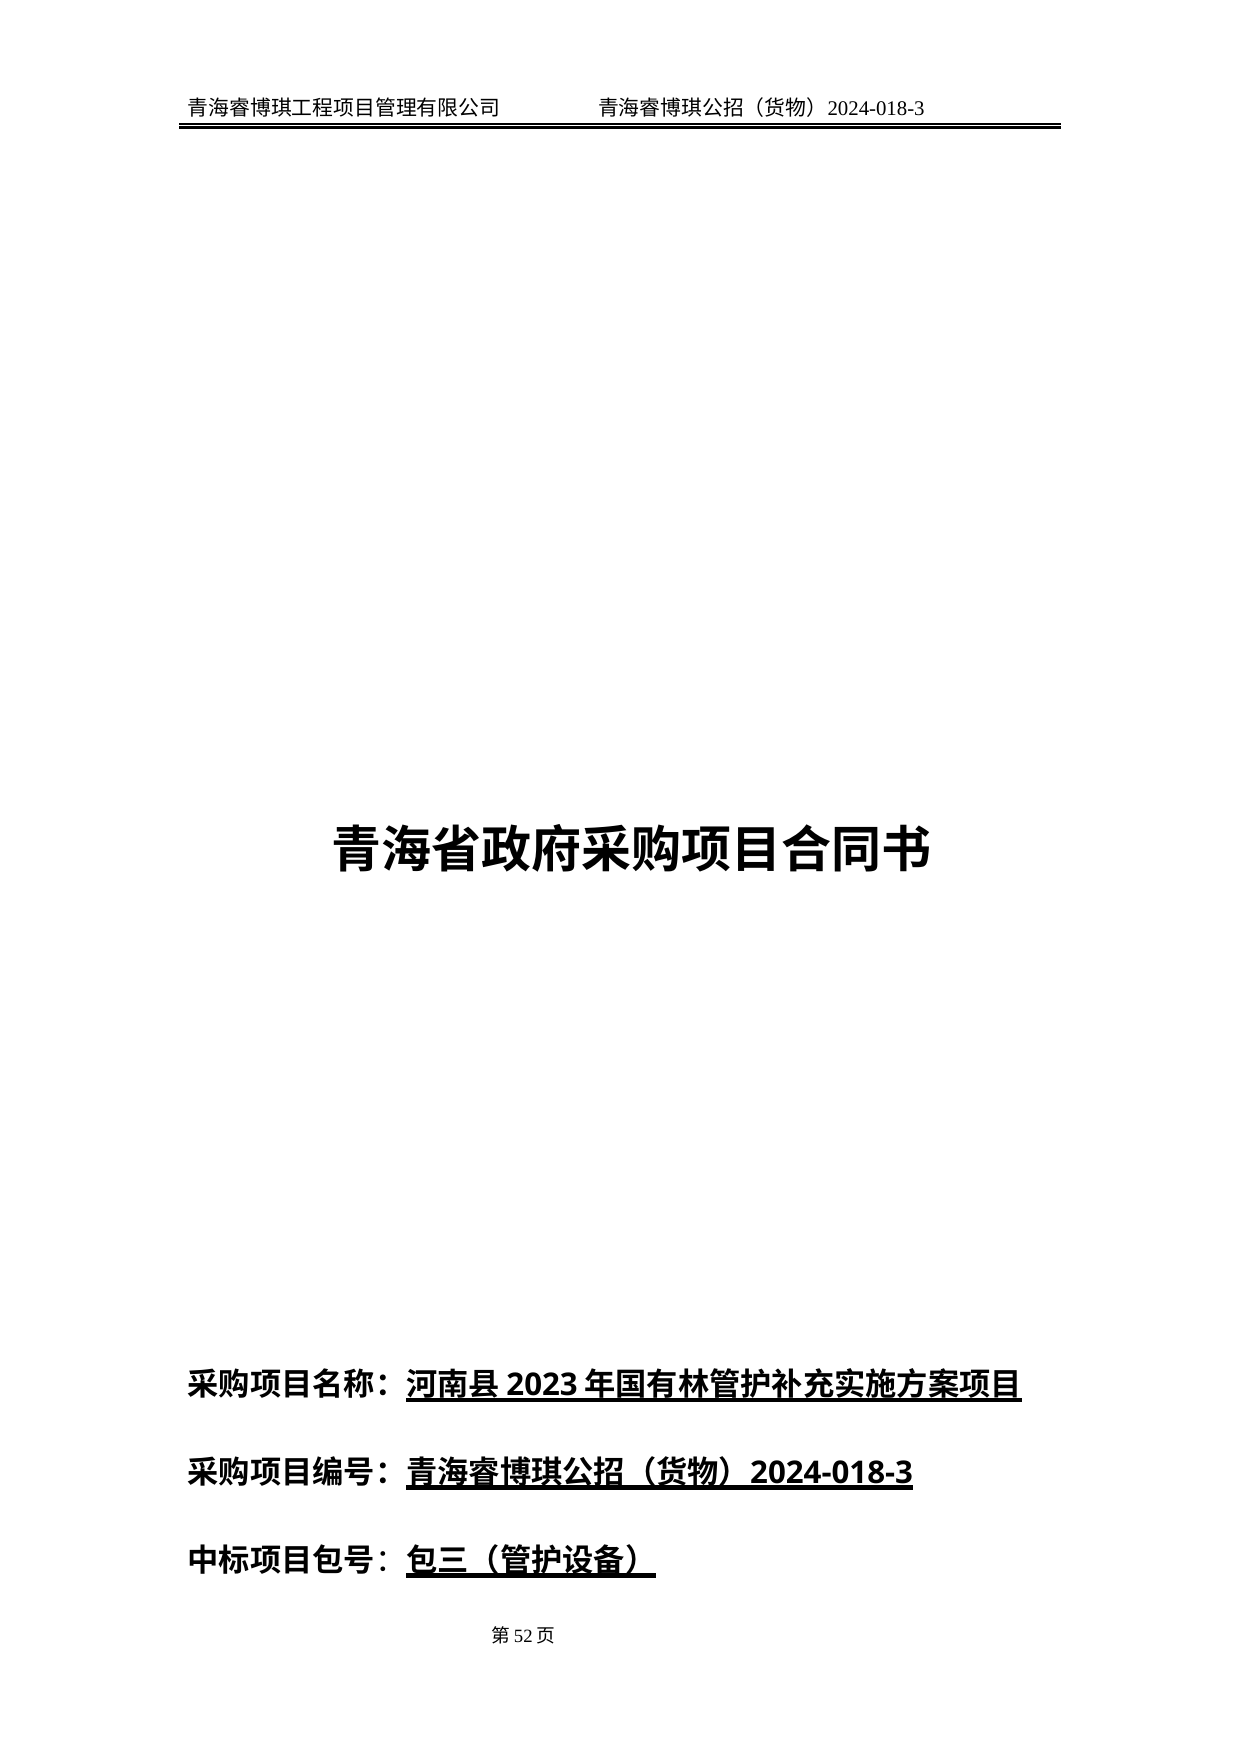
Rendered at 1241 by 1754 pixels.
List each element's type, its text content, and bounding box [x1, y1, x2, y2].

text 采购项目名称：河南县2023年国有林管护补充实施方案项目 [187, 1349, 1053, 1414]
text 采购项目编号：青海睿博琪公招（货物）2024-018-3 [187, 1437, 1053, 1502]
subtitle 青海省政府采购项目合同书 [187, 809, 1053, 882]
text 中标项目包号：包三（管护设备） [187, 1525, 1053, 1590]
